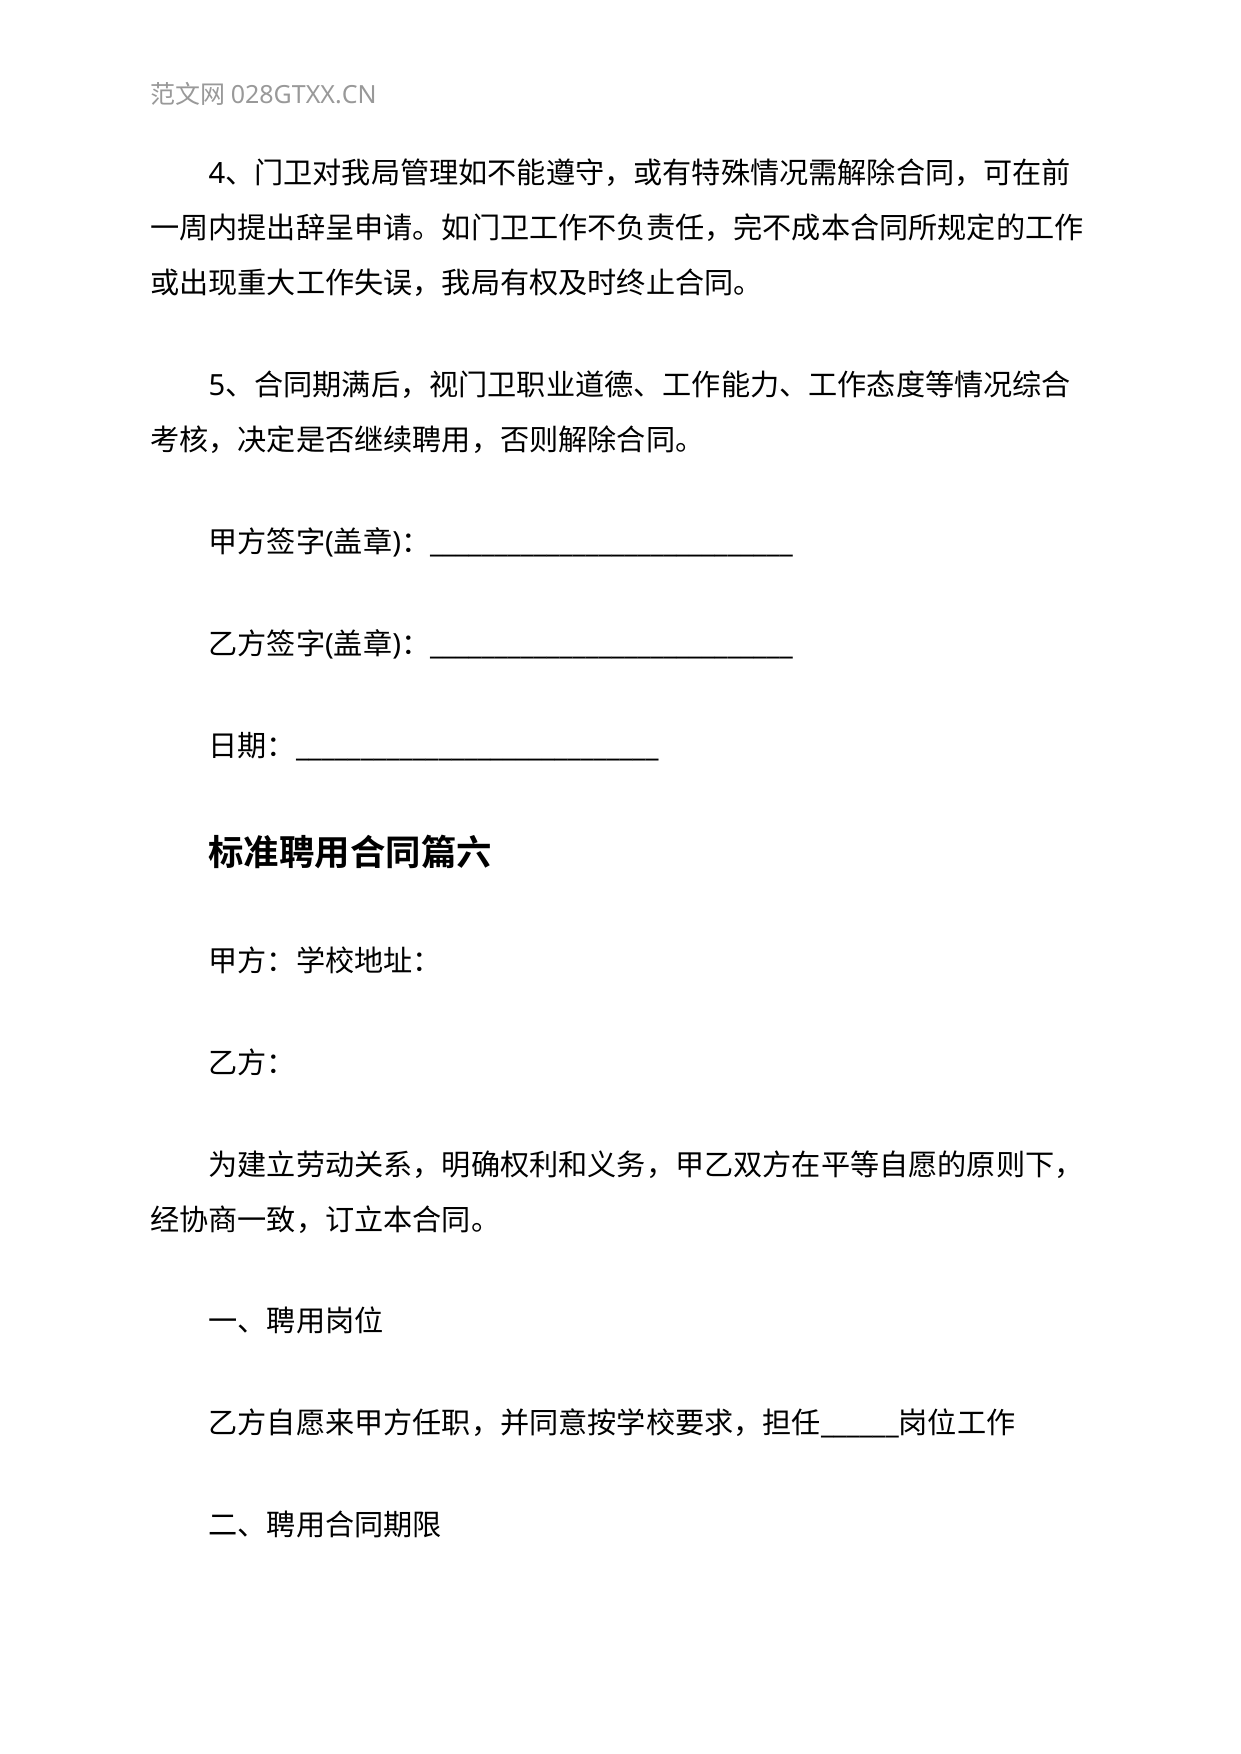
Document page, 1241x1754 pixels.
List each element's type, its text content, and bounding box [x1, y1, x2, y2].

text 5、合同期满后，视门卫职业道德、工作能力、工作态度等情况综合考核，决定是否继续聘用，否则解除合同。 [150, 362, 1090, 459]
text 日期：____________________________ [150, 722, 1090, 765]
text 4、门卫对我局管理如不能遵守，或有特殊情况需解除合同，可在前一周内提出辞呈申请。如门卫工作不负责任，完不成本合同所规定的工作或出现重大工作失误，我局有权及时终止合同。 [150, 150, 1090, 302]
text 乙方签字(盖章)：____________________________ [150, 620, 1090, 663]
text 甲方：学校地址： [150, 938, 1090, 980]
text 二、聘用合同期限 [150, 1502, 1090, 1544]
text 标准聘用合同篇六 [150, 824, 1090, 876]
text 乙方自愿来甲方任职，并同意按学校要求，担任______岗位工作 [150, 1400, 1090, 1442]
text 乙方： [150, 1039, 1090, 1082]
text 为建立劳动关系，明确权利和义务，甲乙双方在平等自愿的原则下，经协商一致，订立本合同。 [150, 1141, 1090, 1238]
text 一、聘用岗位 [150, 1298, 1090, 1340]
text 甲方签字(盖章)：____________________________ [150, 518, 1090, 561]
